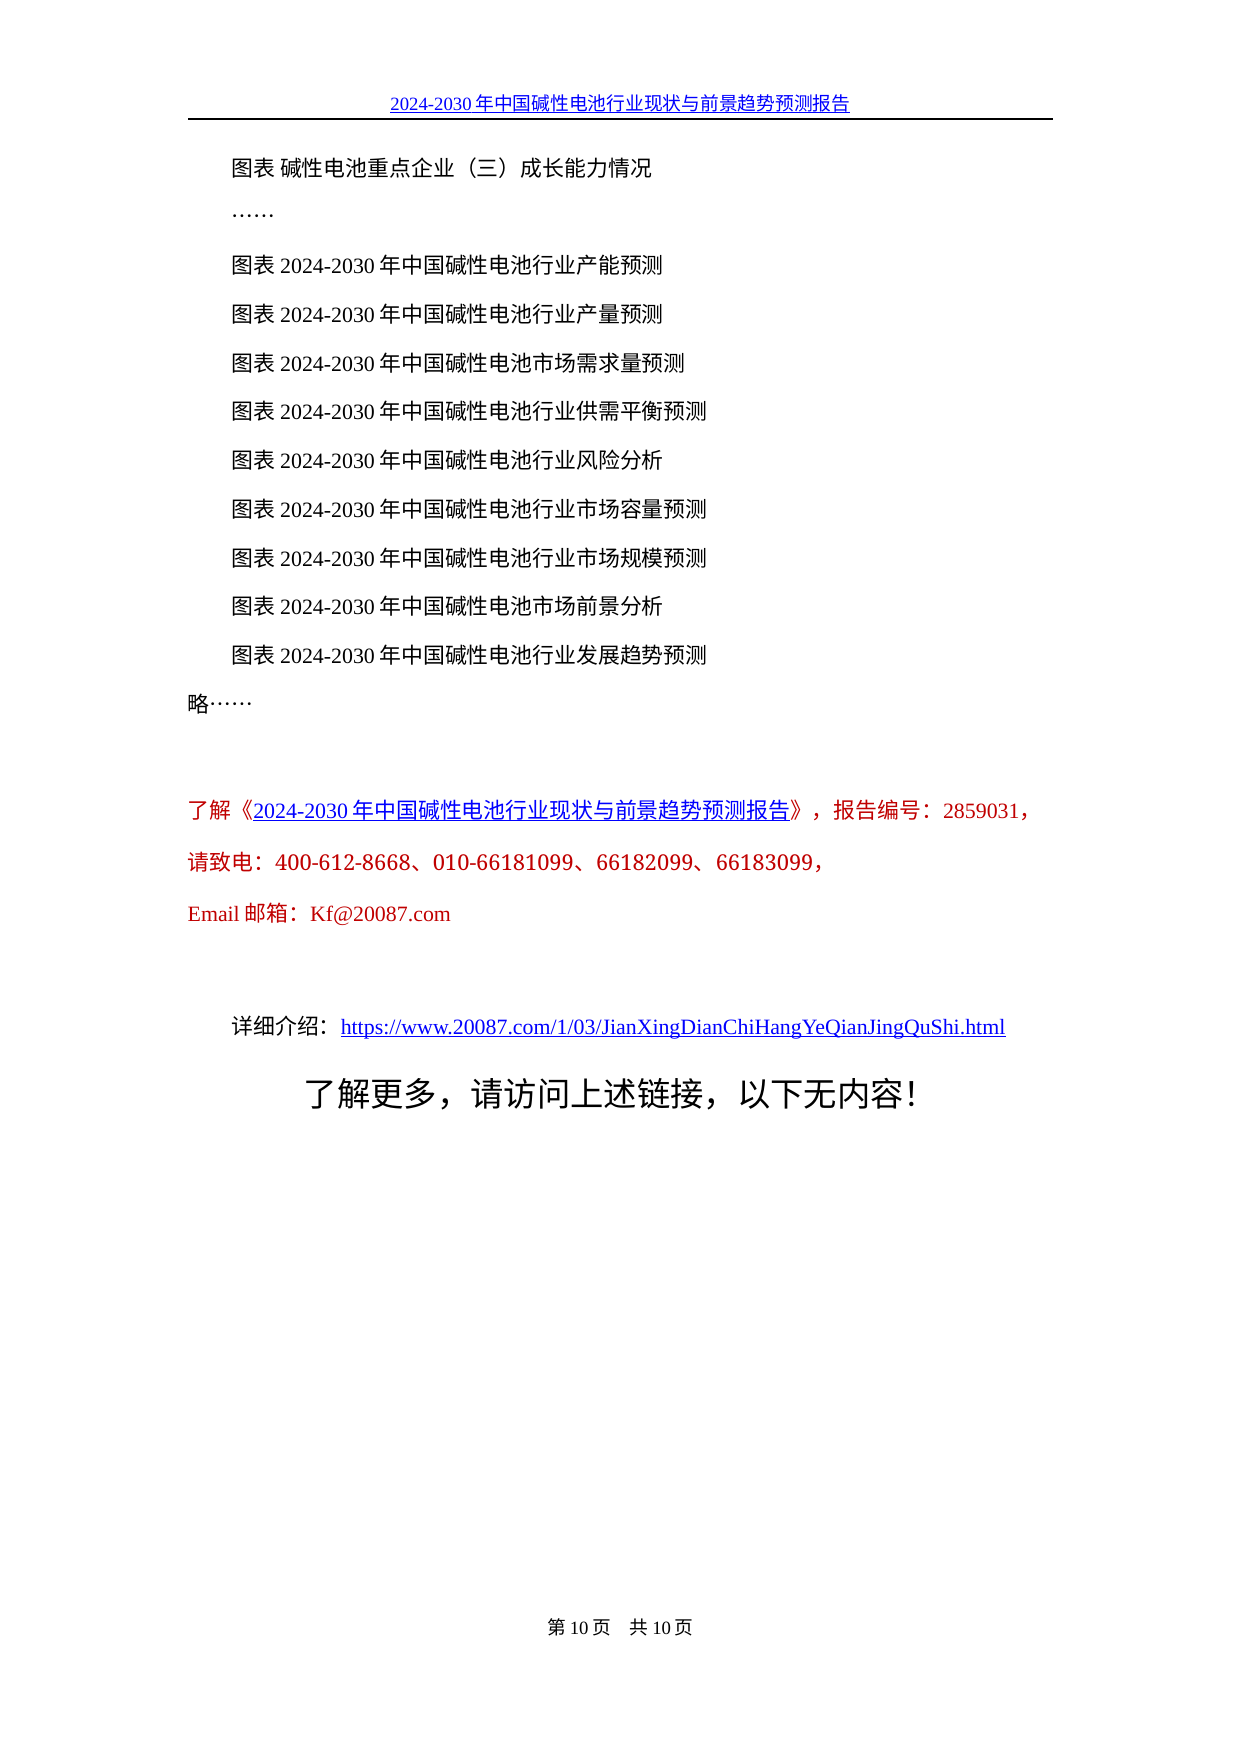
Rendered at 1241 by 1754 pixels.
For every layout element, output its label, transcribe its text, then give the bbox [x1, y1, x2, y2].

text 了解《2024-2030年中国碱性电池行业现状与前景趋势预测报告》，报告编号：2859031， [187, 793, 1053, 825]
text 详细介绍：https://www.20087.com/1/03/JianXingDianChiHangYeQianJingQuShi.html [187, 1009, 1053, 1041]
title 了解更多，请访问上述链接，以下无内容！ [187, 1059, 1053, 1124]
text Email邮箱：Kf@20087.com [187, 896, 1053, 928]
text 请致电：400-612-8668、010-66181099、66182099、66183099， [187, 844, 1053, 877]
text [187, 150, 1053, 719]
